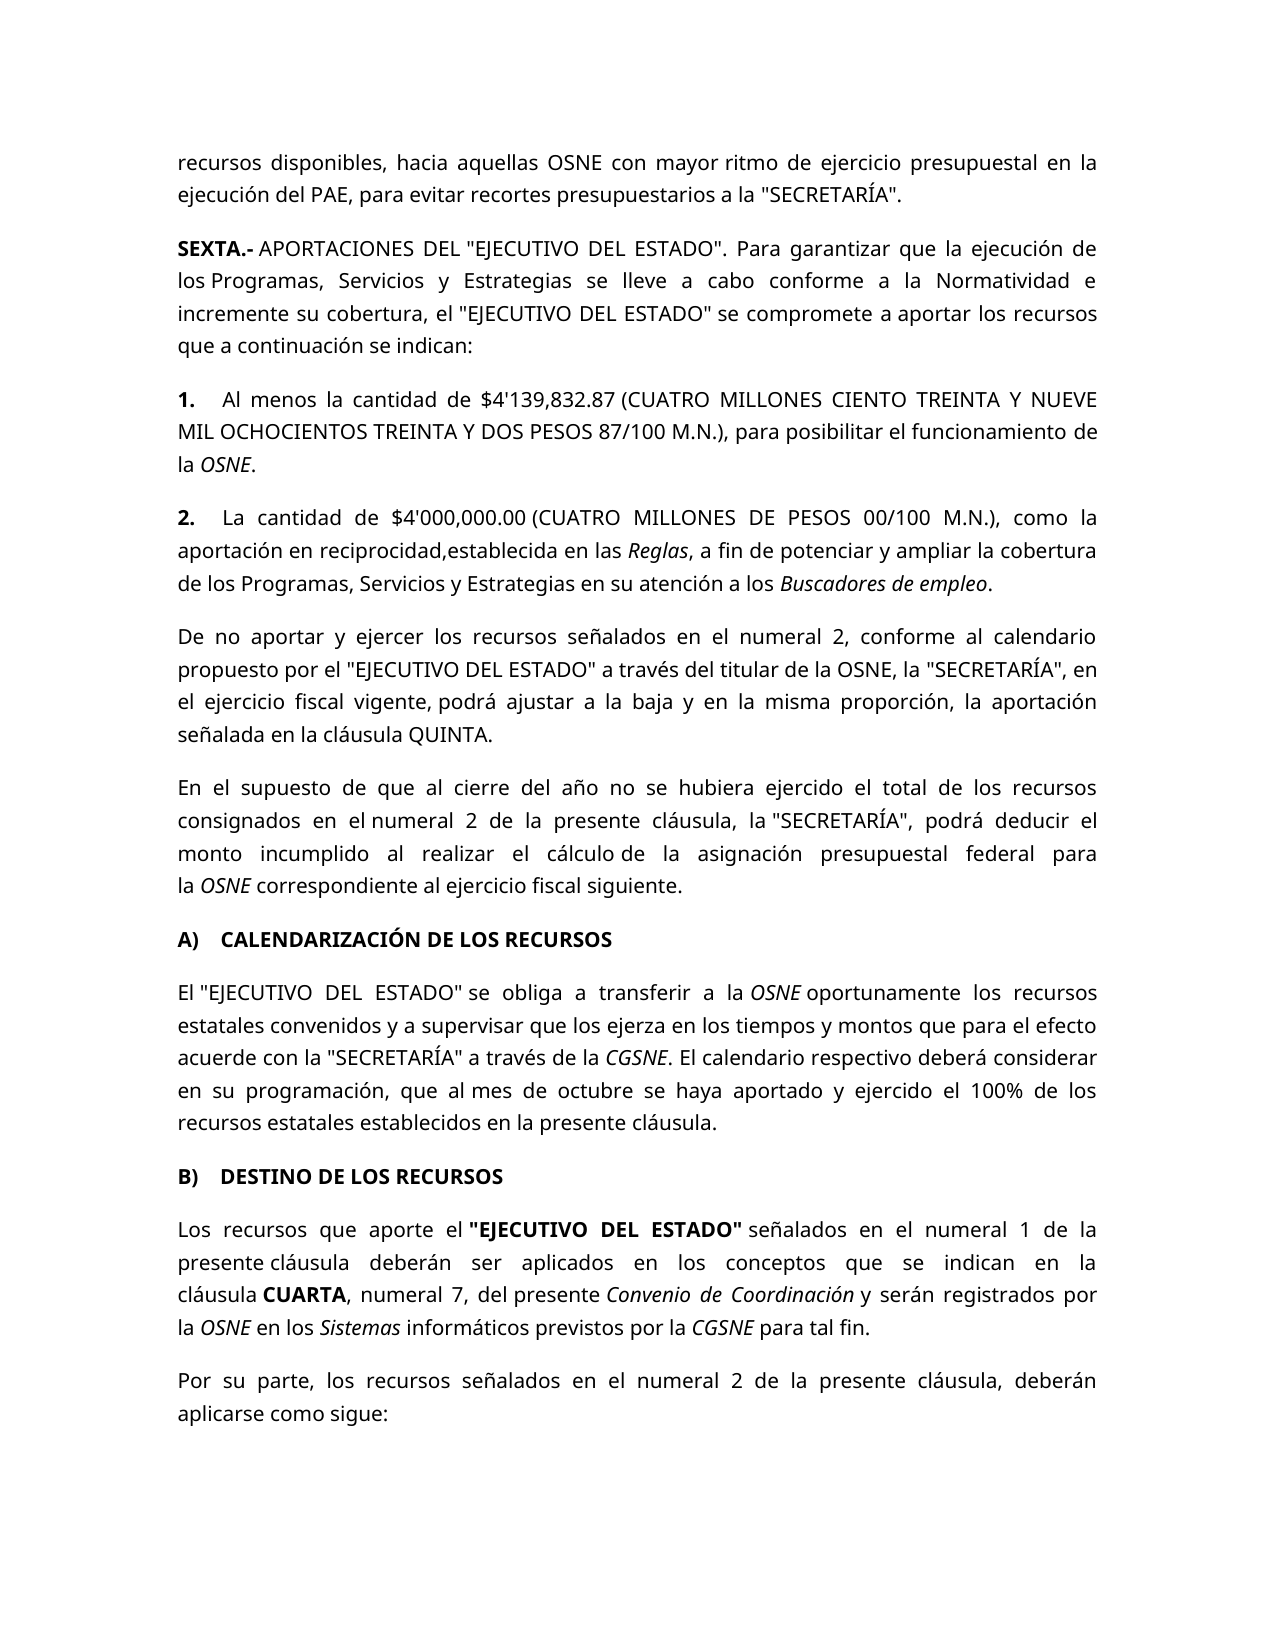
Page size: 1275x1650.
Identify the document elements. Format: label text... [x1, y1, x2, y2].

text SEXTA.- APORTACIONES DEL "EJECUTIVO DEL ESTADO". Para garantizar que la ejecución de los Programas, Servicios y Estrategias se lleve a cabo conforme a la Normatividad e incremente su cobertura, el "EJECUTIVO DEL ESTADO" se compromete a aportar los recursos que a continuación se indican: [177, 234, 1098, 360]
text De no aportar y ejercer los recursos señalados en el numeral 2, conforme al calendario propuesto por el "EJECUTIVO DEL ESTADO" a través del titular de la OSNE, la "SECRETARÍA", en el ejercicio fiscal vigente, podrá ajustar a la baja y en la misma proporción, la aportación señalada en la cláusula QUINTA. [177, 622, 1098, 748]
text A) CALENDARIZACIÓN DE LOS RECURSOS [177, 925, 1098, 953]
text 1. Al menos la cantidad de $4'139,832.87 (CUATRO MILLONES CIENTO TREINTA Y NUEVE MIL OCHOCIENTOS TREINTA Y DOS PESOS 87/100 M.N.), para posibilitar el funcionamiento de la OSNE. [177, 385, 1098, 478]
text B) DESTINO DE LOS RECURSOS [177, 1162, 1098, 1190]
text En el supuesto de que al cierre del año no se hubiera ejercido el total de los recursos consignados en el numeral 2 de la presente cláusula, la "SECRETARÍA", podrá deducir el monto incumplido al realizar el cálculo de la asignación presupuestal federal para la OSNE correspondiente al ejercicio fiscal siguiente. [177, 773, 1098, 900]
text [177, 148, 1098, 209]
text 2. La cantidad de $4'000,000.00 (CUATRO MILLONES DE PESOS 00/100 M.N.), como la aportación en reciprocidad,establecida en las Reglas, a fin de potenciar y ampliar la cobertura de los Programas, Servicios y Estrategias en su atención a los Buscadores de empleo. [177, 503, 1098, 597]
text Los recursos que aporte el "EJECUTIVO DEL ESTADO" señalados en el numeral 1 de la presente cláusula deberán ser aplicados en los conceptos que se indican en la cláusula CUARTA, numeral 7, del presente Convenio de Coordinación y serán registrados por la OSNE en los Sistemas informáticos previstos por la CGSNE para tal fin. [177, 1215, 1098, 1342]
text El "EJECUTIVO DEL ESTADO" se obliga a transferir a la OSNE oportunamente los recursos estatales convenidos y a supervisar que los ejerza en los tiempos y montos que para el efecto acuerde con la "SECRETARÍA" a través de la CGSNE. El calendario respectivo deberá considerar en su programación, que al mes de octubre se haya aportado y ejercido el 100% de los recursos estatales establecidos en la presente cláusula. [177, 978, 1098, 1137]
text Por su parte, los recursos señalados en el numeral 2 de la presente cláusula, deberán aplicarse como sigue: [177, 1367, 1098, 1428]
